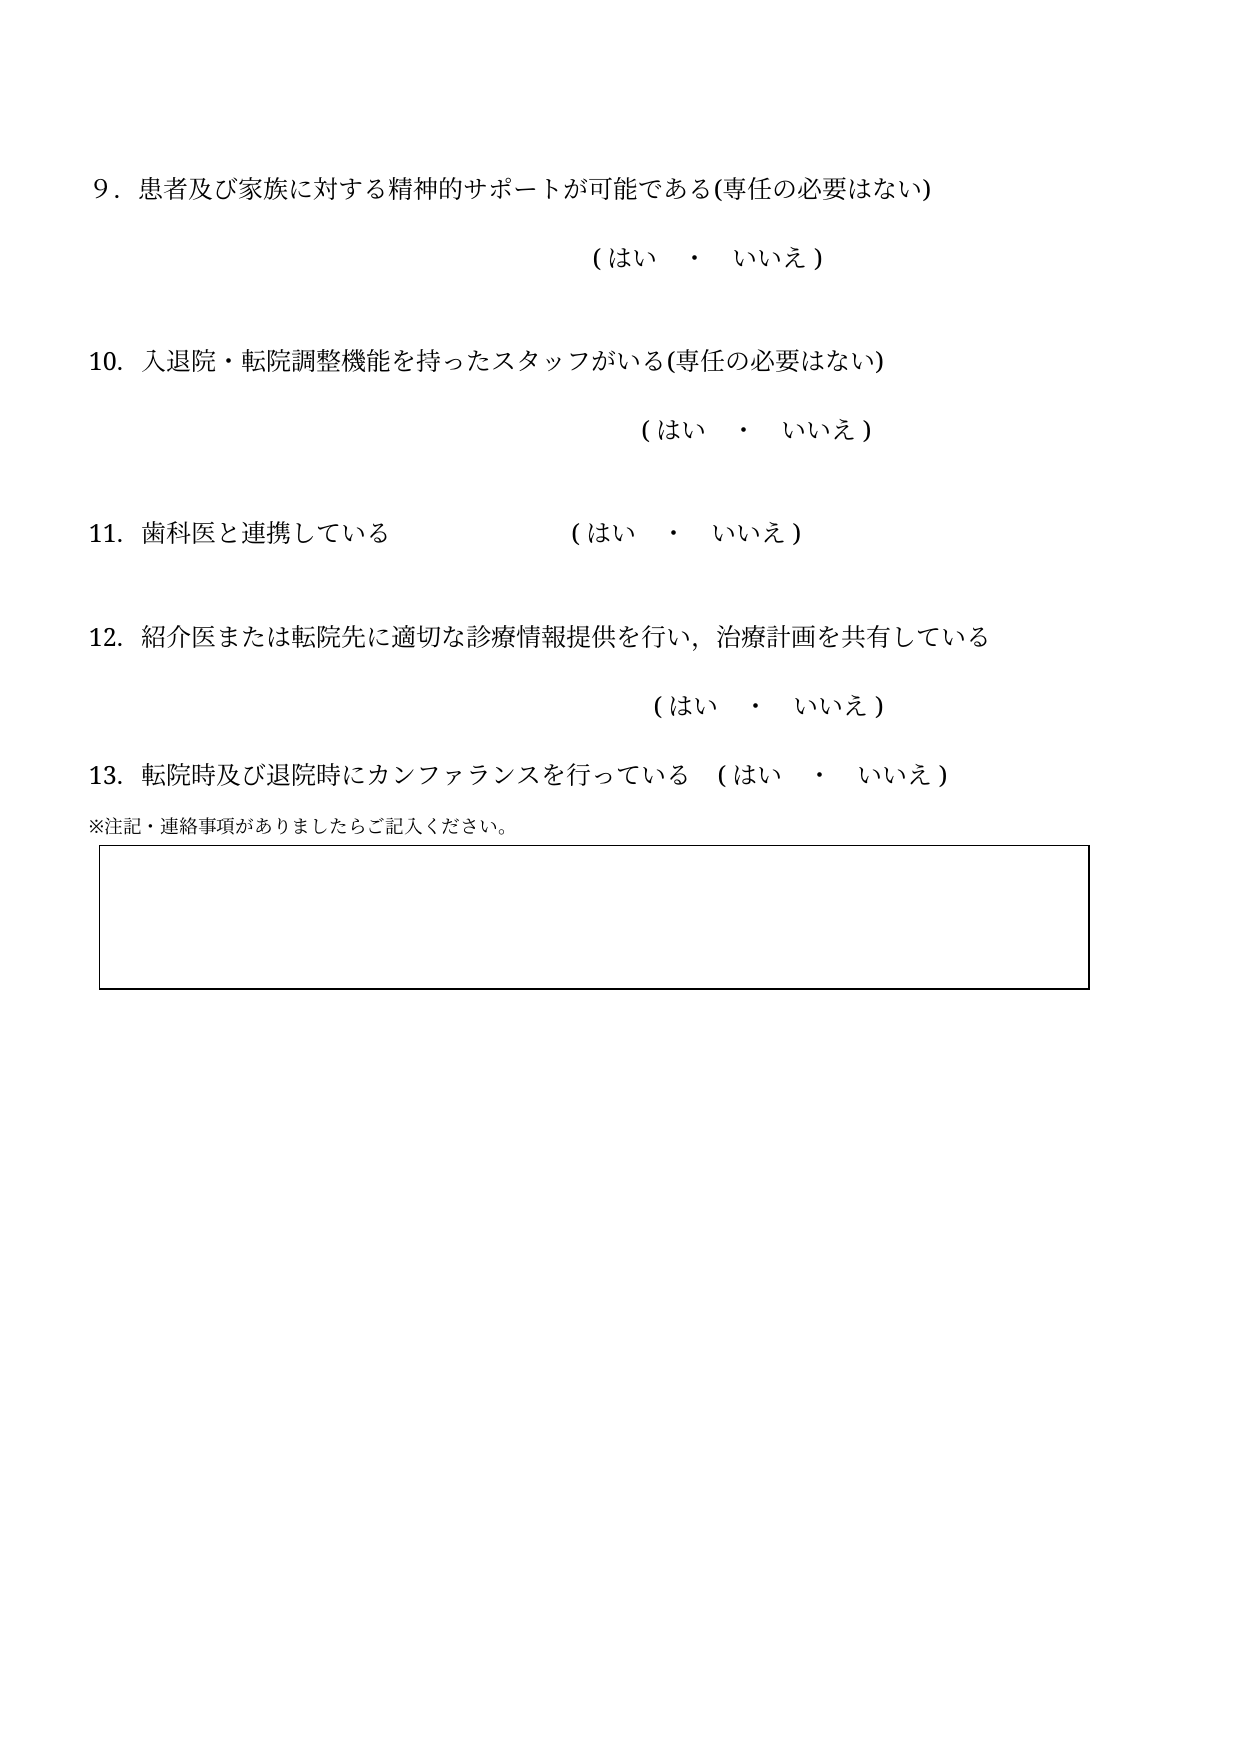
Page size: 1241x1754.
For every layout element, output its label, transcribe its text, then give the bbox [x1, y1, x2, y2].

text ※注記・連絡事項がありましたらご記入ください。 [89, 808, 1152, 842]
text ９．患者及び家族に対する精神的サポートが可能である(専任の必要はない) [89, 153, 1152, 222]
text ( はい ・ いいえ ) [89, 222, 1152, 291]
text ( はい ・ いいえ ) [89, 394, 1152, 463]
text 11．歯科医と連携している ( はい ・ いいえ ) [89, 498, 1152, 567]
text 12．紹介医または転院先に適切な診療情報提供を行い，治療計画を共有している [89, 601, 1152, 670]
text 10．入退院・転院調整機能を持ったスタッフがいる(専任の必要はない) [89, 325, 1152, 394]
text 13．転院時及び退院時にカンファランスを行っている ( はい ・ いいえ ) [89, 739, 1152, 808]
text ( はい ・ いいえ ) [89, 670, 1152, 739]
